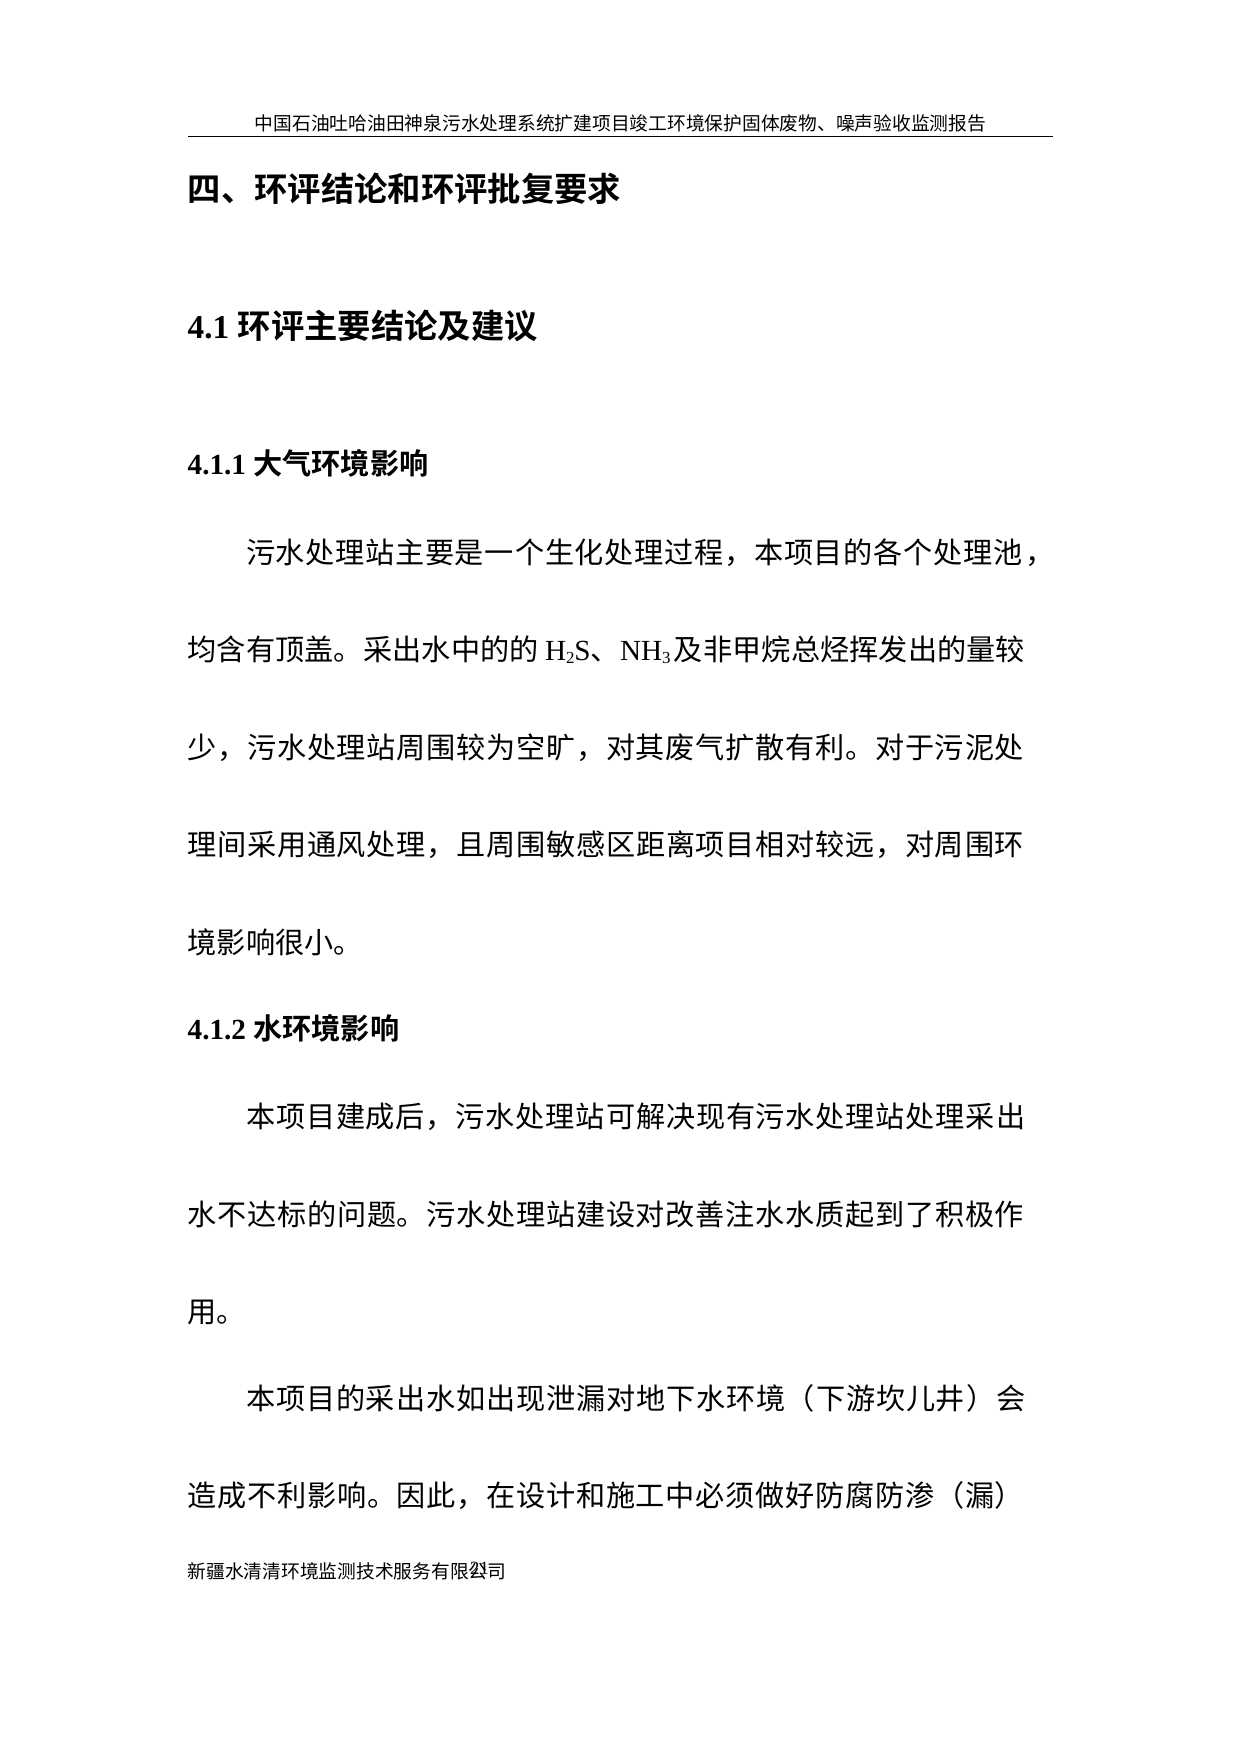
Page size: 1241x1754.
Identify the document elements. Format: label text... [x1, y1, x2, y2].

text 4.1.1 大气环境影响 [187, 429, 1025, 494]
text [187, 1364, 1025, 1526]
text 污水处理站主要是一个生化处理过程，本项目的各个处理池，均含有顶盖。采出水中的的H2S、NH3及非甲烷总烃挥发出的量较少，污水处理站周围较为空旷，对其废气扩散有利。对于污泥处理间采用通风处理，且周围敏感区距离项目相对较远，对周围环境影响很小。 [187, 518, 1025, 973]
text 四、环评结论和环评批复要求 [187, 155, 1053, 220]
text 本项目建成后，污水处理站可解决现有污水处理站处理采出水不达标的问题。污水处理站建设对改善注水水质起到了积极作用。 [187, 1083, 1025, 1343]
text 4.1.2 水环境影响 [187, 994, 1025, 1059]
subtitle 4.1 环评主要结论及建议 [187, 292, 1053, 357]
